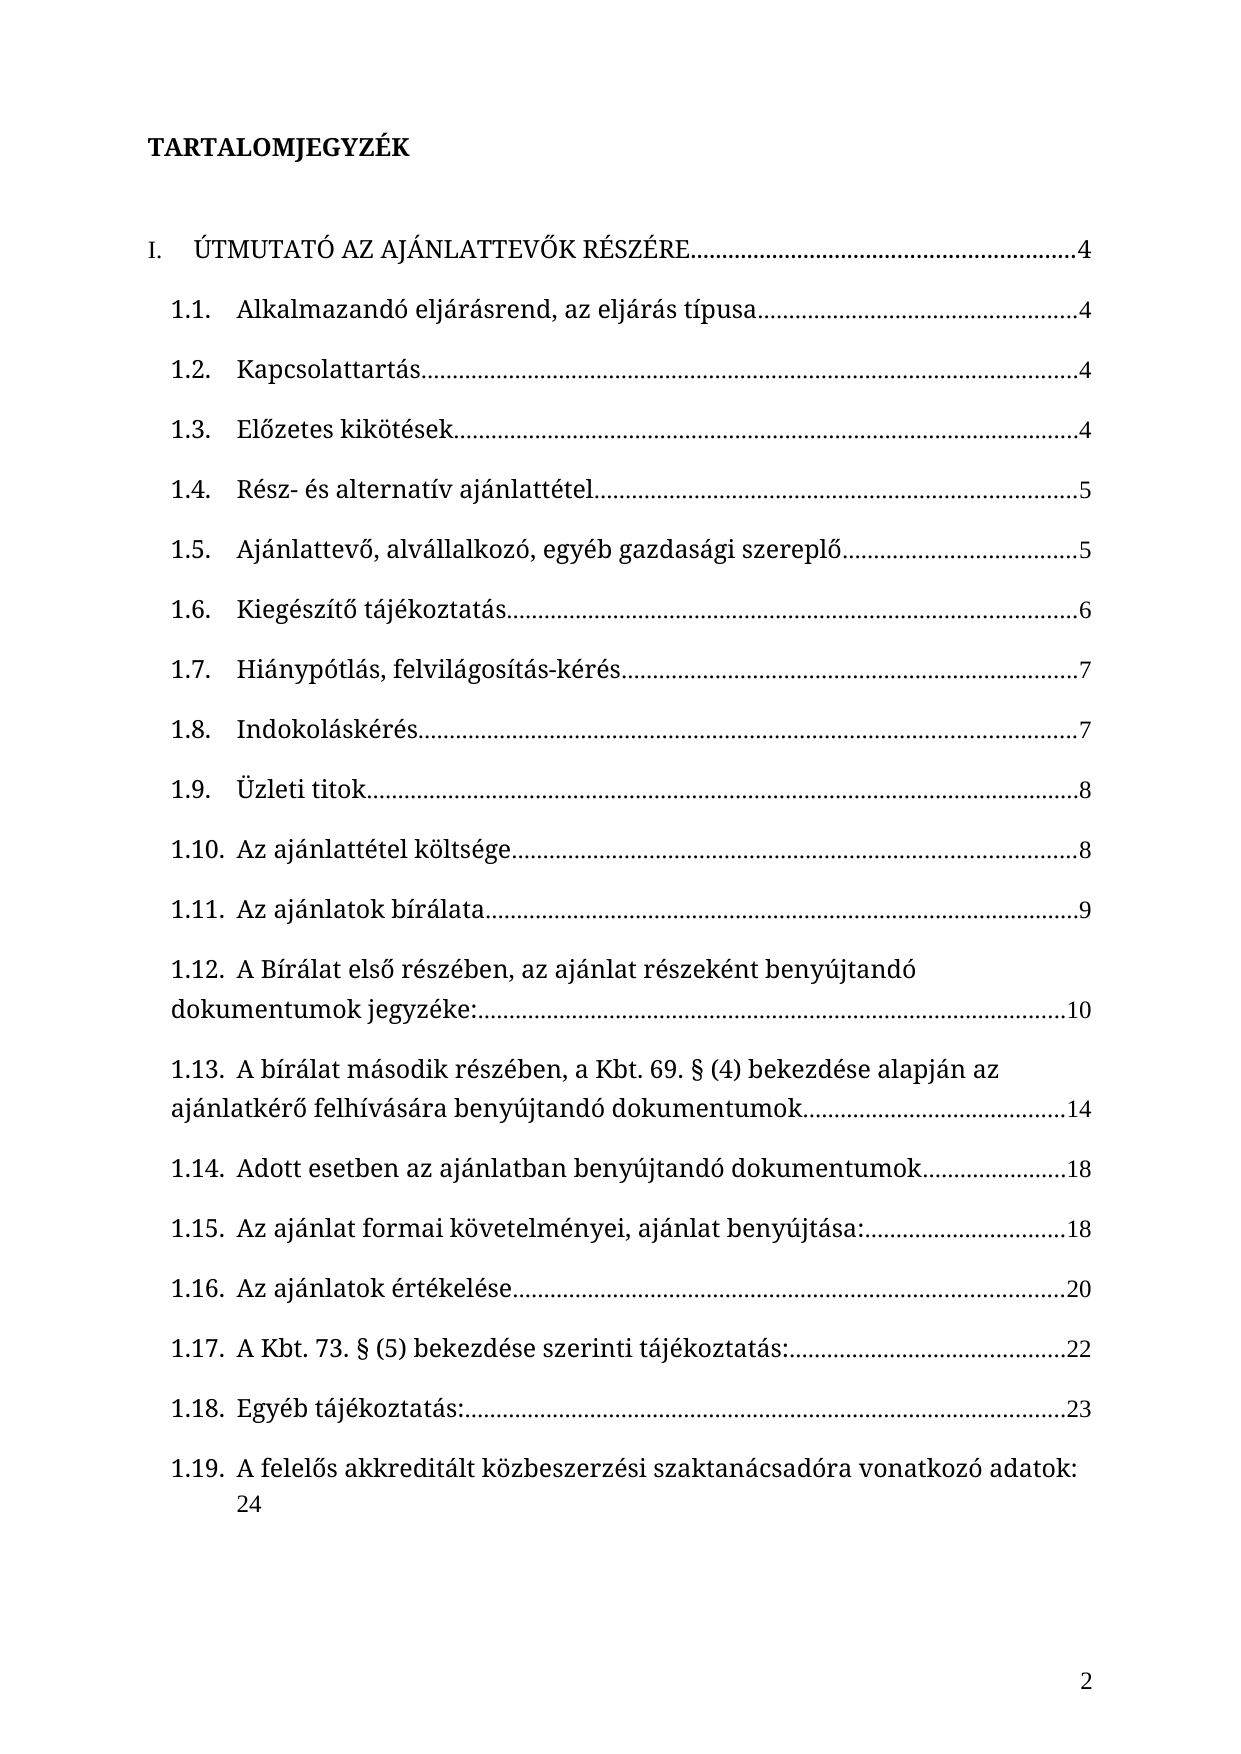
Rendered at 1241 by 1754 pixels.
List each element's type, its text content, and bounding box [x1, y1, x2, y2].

text 1.4. Rész- és alternatív ajánlattétel 5 [171, 472, 1092, 506]
text 1.8. Indokoláskérés 7 [171, 712, 1092, 746]
text 1.2. Kapcsolattartás 4 [171, 352, 1092, 386]
text 1.3. Előzetes kikötések 4 [171, 412, 1092, 446]
text 1.1. Alkalmazandó eljárásrend, az eljárás típusa 4 [171, 292, 1092, 326]
text 1.10. Az ajánlattétel költsége 8 [171, 832, 1092, 866]
text 1.18. Egyéb tájékoztatás: 23 [171, 1390, 1092, 1424]
text Tartalomjegyzék [148, 130, 1092, 164]
text 1.16. Az ajánlatok értékelése 20 [171, 1270, 1092, 1304]
text 1.15. Az ajánlat formai követelményei, ajánlat benyújtása: 18 [171, 1210, 1092, 1244]
text 1.19. A felelős akkreditált közbeszerzési szaktanácsadóra vonatkozó adatok: 24 [171, 1450, 1092, 1517]
text 1.9. Üzleti titok 8 [171, 772, 1092, 806]
text 1.5. Ajánlattevő, alvállalkozó, egyéb gazdasági szereplő 5 [171, 532, 1092, 566]
text 1.7. Hiánypótlás, felvilágosítás-kérés 7 [171, 652, 1092, 686]
text 1.11. Az ajánlatok bírálata 9 [171, 892, 1092, 926]
text I. Útmutató az ajánlattevők részére 4 [148, 232, 1092, 266]
text 1.13. A bírálat második részében, a Kbt. 69. § (4) bekezdése alapján az ajánlatkérő felhívására benyújtandó dokumentumok 14 [171, 1051, 1092, 1124]
text 1.17. A Kbt. 73. § (5) bekezdése szerinti tájékoztatás: 22 [171, 1330, 1092, 1364]
text 1.6. Kiegészítő tájékoztatás 6 [171, 592, 1092, 626]
text 1.12. A Bírálat első részében, az ajánlat részeként benyújtandó dokumentumok jegyzéke: 10 [171, 952, 1092, 1025]
text 1.14. Adott esetben az ajánlatban benyújtandó dokumentumok 18 [171, 1150, 1092, 1184]
